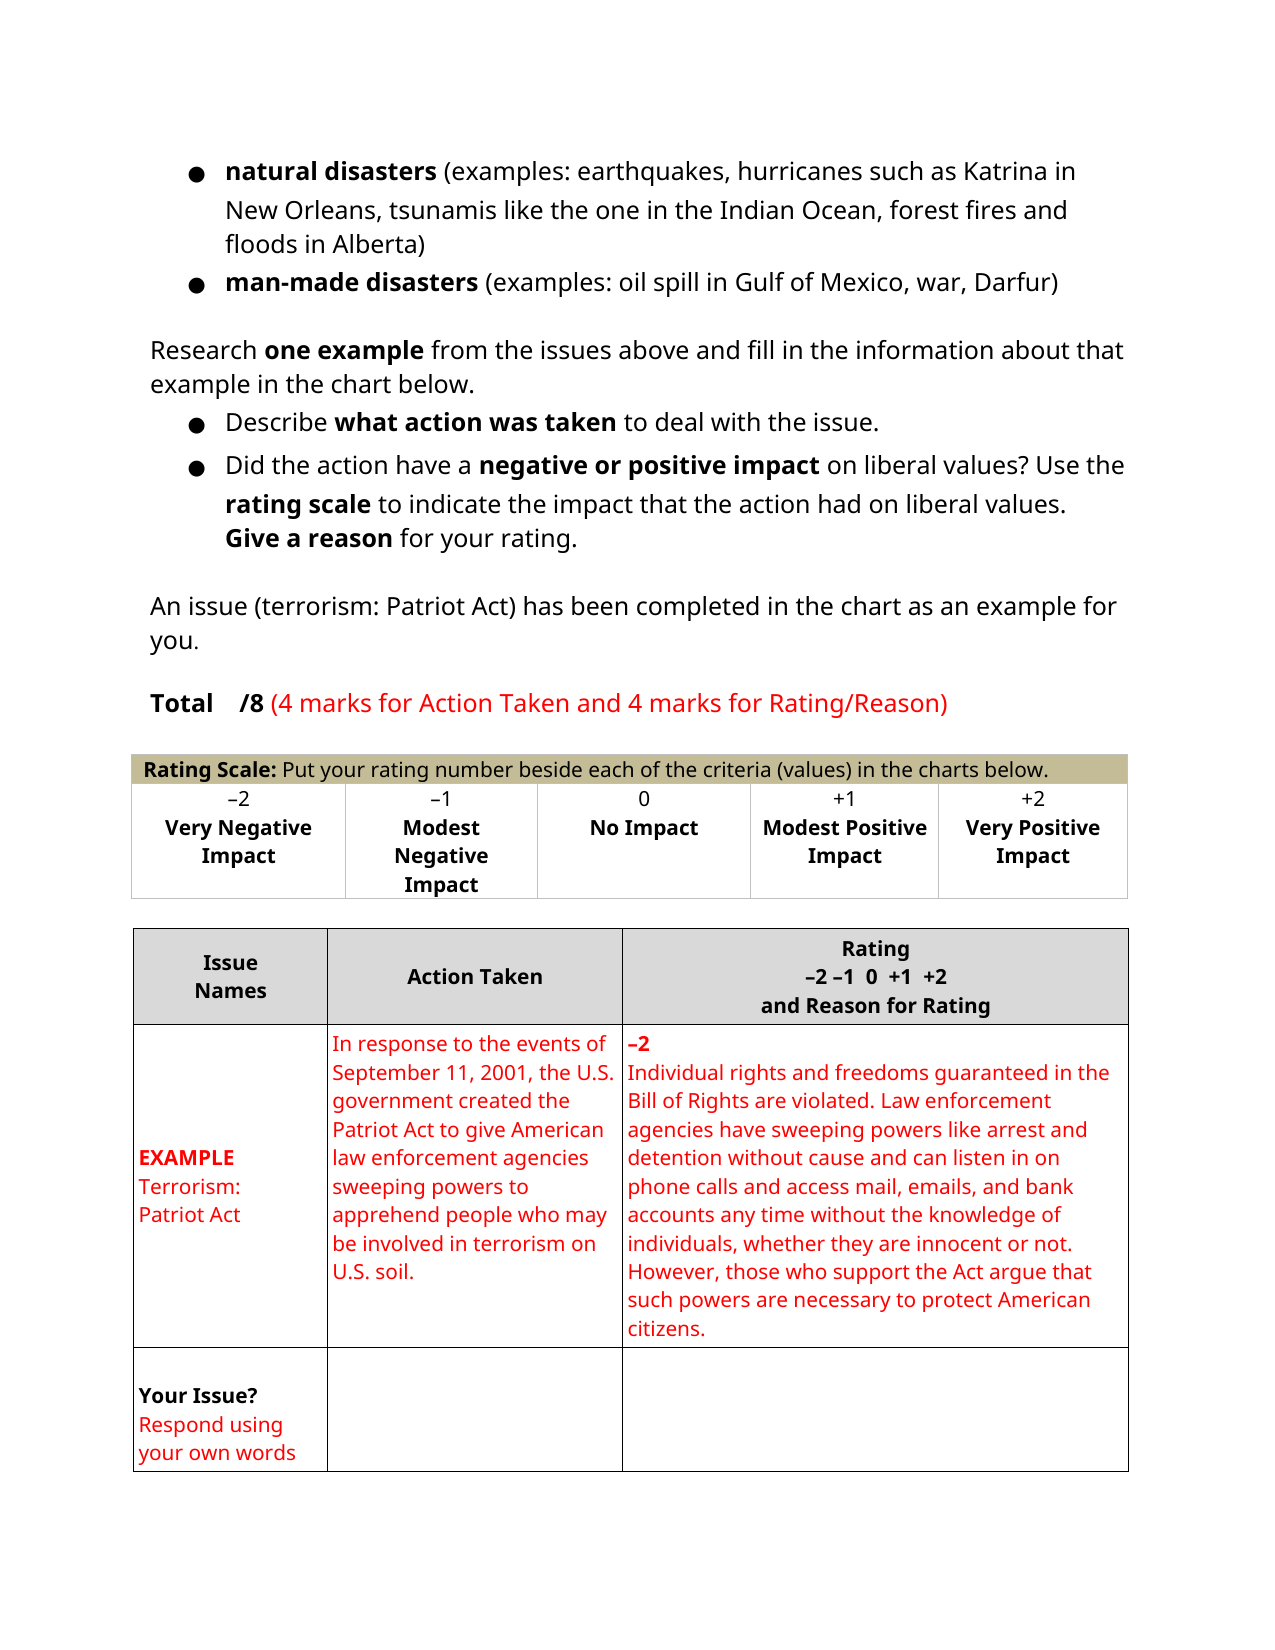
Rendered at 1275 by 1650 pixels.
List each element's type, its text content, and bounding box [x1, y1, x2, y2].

list Did the action have a negative or positive impact on liberal values? Use the rating scale to indicate the impact that the action had on liberal values. Give a reason for your rating. [187, 443, 1125, 554]
list man-made disasters (examples: oil spill in Gulf of Mexico, war, Darfur) [187, 261, 1125, 303]
table_cell In response to the events of September 11, 2001, the U.S. government created the Patriot Act to give American law enforcement agencies sweeping powers to apprehend people who may be involved in terrorism on U.S. soil. [328, 1025, 622, 1347]
list Describe what action was taken to deal with the issue. [187, 401, 1125, 443]
text Total /8 (4 marks for Action Taken and 4 marks for Rating/Reason) [150, 686, 1125, 720]
text Research one example from the issues above and fill in the information about that example in the chart below. [150, 333, 1125, 401]
text An issue (terrorism: Patriot Act) has been completed in the chart as an example for you. [150, 588, 1125, 657]
table_cell +1 Modest Positive Impact [751, 784, 938, 898]
table_cell –1 Modest Negative Impact [346, 784, 537, 898]
table_cell EXAMPLE Terrorism: Patriot Act [134, 1025, 327, 1347]
list natural disasters (examples: earthquakes, hurricanes such as Katrina in New Orleans, tsunamis like the one in the Indian Ocean, forest fires and floods in Alberta) [187, 150, 1125, 261]
table_cell –2 Very Negative Impact [132, 784, 345, 898]
table_header Issue Names [134, 929, 327, 1024]
table_cell –2 Individual rights and freedoms guaranteed in the Bill of Rights are violated. Law enforcement agencies have sweeping powers like arrest and detention without cause and can listen in on phone calls and access mail, emails, and bank accounts any time without the knowledge of individuals, whether they are innocent or not. However, those who support the Act argue that such powers are necessary to protect American citizens. [623, 1025, 1128, 1347]
table_cell +2 Very Positive Impact [939, 784, 1127, 898]
table_header Action Taken [328, 929, 622, 1024]
table_header Rating –2 –1 0 +1 +2 and Reason for Rating [623, 929, 1128, 1024]
table_cell 0 No Impact [538, 784, 750, 898]
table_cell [134, 1348, 327, 1471]
table_cell [328, 1348, 622, 1471]
table_header Rating Scale: Put your rating number beside each of the criteria (values) in the charts below. [132, 755, 1127, 783]
table_cell [623, 1348, 1128, 1471]
